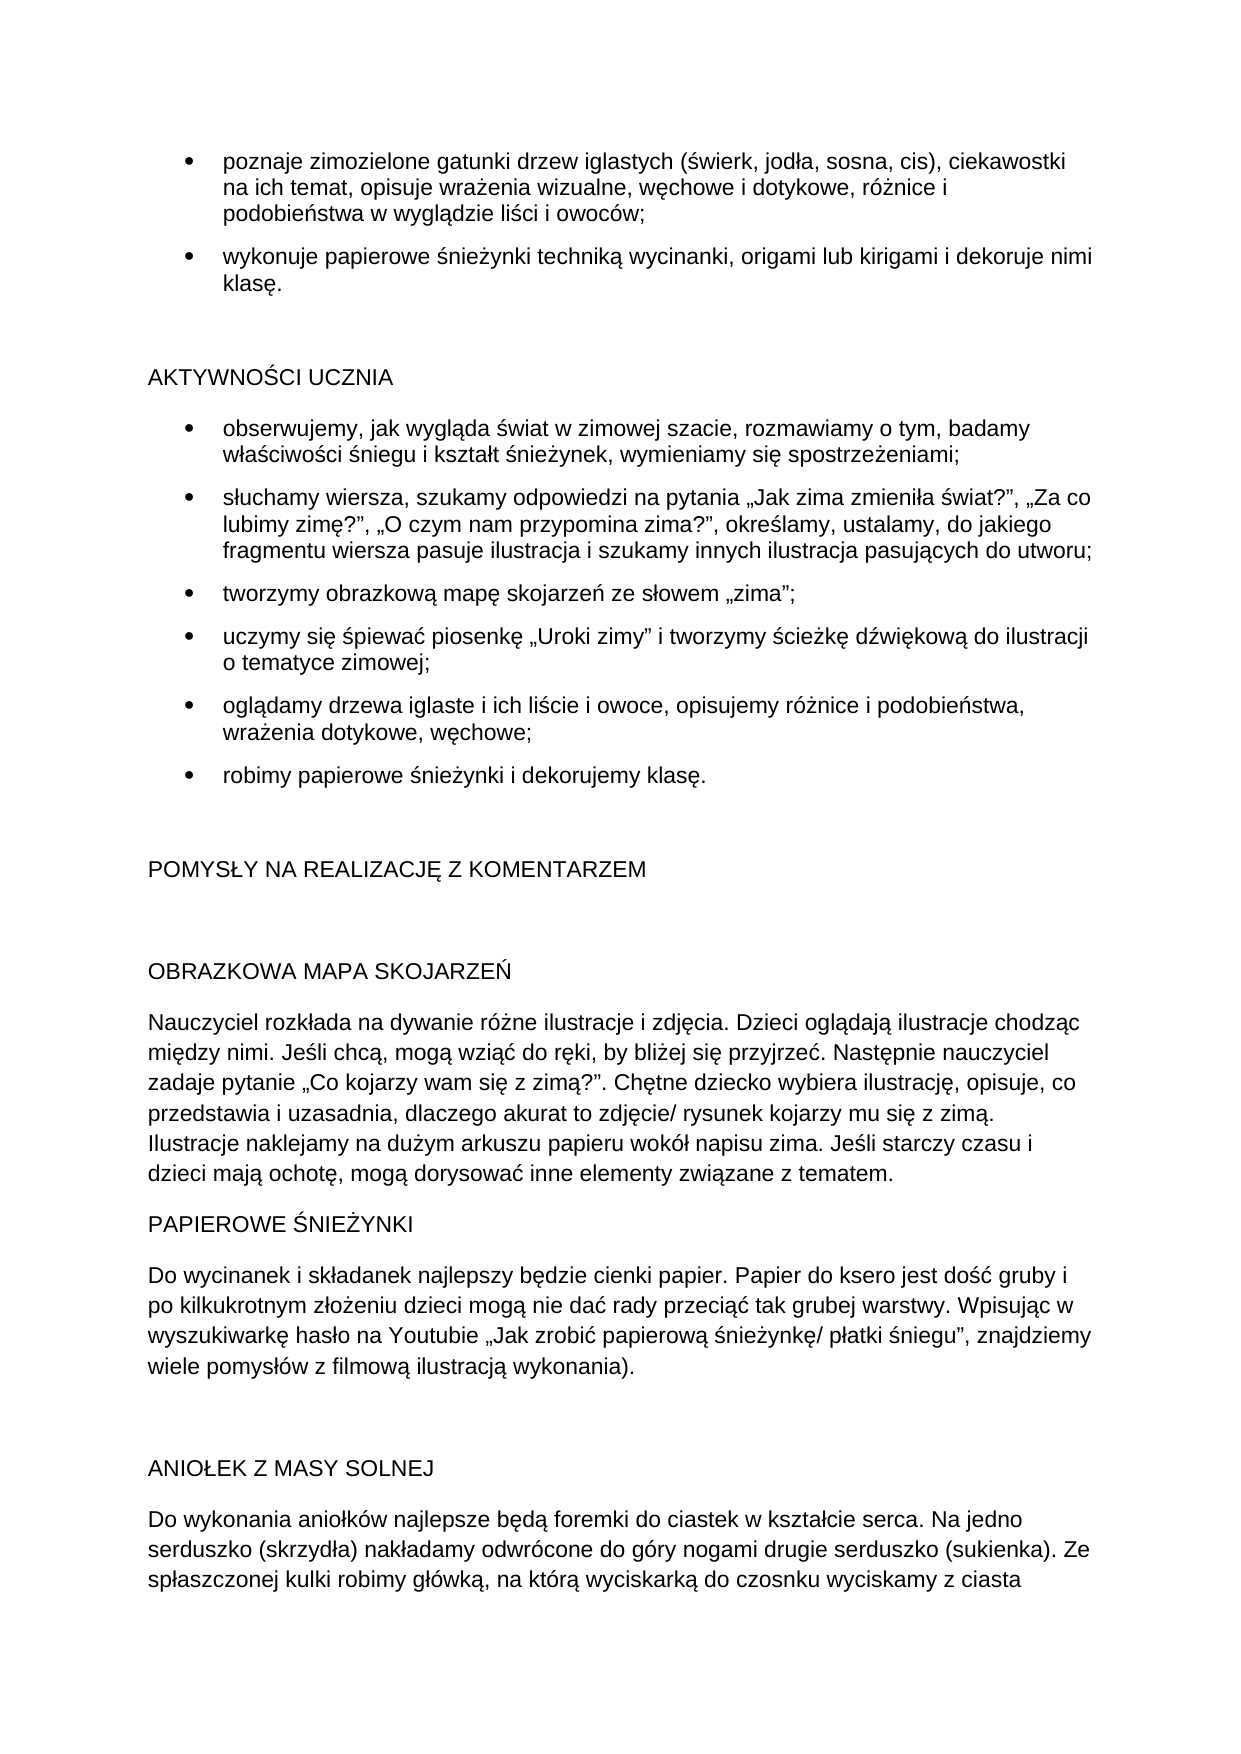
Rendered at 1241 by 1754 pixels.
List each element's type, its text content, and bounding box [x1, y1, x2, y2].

list poznaje zimozielone gatunki drzew iglastych (świerk, jodła, sosna, cis), ciekawostki na ich temat, opisuje wrażenia wizualne, węchowe i dotykowe, różnice i podobieństwa w wyglądzie liści i owoców; [185, 148, 1093, 227]
text AKTYWNOŚCI UCZNIA [148, 364, 1093, 390]
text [148, 1506, 1093, 1592]
list wykonuje papierowe śnieżynki techniką wycinanki, origami lub kirigami i dekoruje nimi klasę. [185, 243, 1093, 296]
list uczymy się śpiewać piosenkę „Uroki zimy” i tworzymy ścieżkę dźwiękową do ilustracji o tematyce zimowej; [185, 623, 1093, 676]
text OBRAZKOWA MAPA SKOJARZEŃ [148, 958, 1093, 984]
list oglądamy drzewa iglaste i ich liście i owoce, opisujemy różnice i podobieństwa, wrażenia dotykowe, węchowe; [185, 692, 1093, 745]
text PAPIEROWE ŚNIEŻYNKI [148, 1211, 1093, 1237]
text Do wycinanek i składanek najlepszy będzie cienki papier. Papier do ksero jest dość gruby i po kilkukrotnym złożeniu dzieci mogą nie dać rady przeciąć tak grubej warstwy. Wpisując w wyszukiwarkę hasło na Youtubie „Jak zrobić papierową śnieżynkę/ płatki śniegu”, znajdziemy wiele pomysłów z filmową ilustracją wykonania). [148, 1262, 1093, 1379]
list słuchamy wiersza, szukamy odpowiedzi na pytania „Jak zima zmieniła świat?”, „Za co lubimy zimę?”, „O czym nam przypomina zima?”, określamy, ustalamy, do jakiego fragmentu wiersza pasuje ilustracja i szukamy innych ilustracja pasujących do utworu; [185, 484, 1093, 563]
list tworzymy obrazkową mapę skojarzeń ze słowem „zima”; [185, 580, 1093, 606]
text Nauczyciel rozkłada na dywanie różne ilustracje i zdjęcia. Dzieci oglądają ilustracje chodząc między nimi. Jeśli chcą, mogą wziąć do ręki, by bliżej się przyjrzeć. Następnie nauczyciel zadaje pytanie „Co kojarzy wam się z zimą?”. Chętne dziecko wybiera ilustrację, opisuje, co przedstawia i uzasadnia, dlaczego akurat to zdjęcie/ rysunek kojarzy mu się z zimą. Ilustracje naklejamy na dużym arkuszu papieru wokół napisu zima. Jeśli starczy czasu i dzieci mają ochotę, mogą dorysować inne elementy związane z tematem. [148, 1009, 1093, 1186]
text ANIOŁEK Z MASY SOLNEJ [148, 1455, 1093, 1481]
text POMYSŁY NA REALIZACJĘ Z KOMENTARZEM [148, 856, 1093, 882]
list robimy papierowe śnieżynki i dekorujemy klasę. [185, 762, 1093, 788]
list obserwujemy, jak wygląda świat w zimowej szacie, rozmawiamy o tym, badamy właściwości śniegu i kształt śnieżynek, wymieniamy się spostrzeżeniami; [185, 415, 1093, 467]
